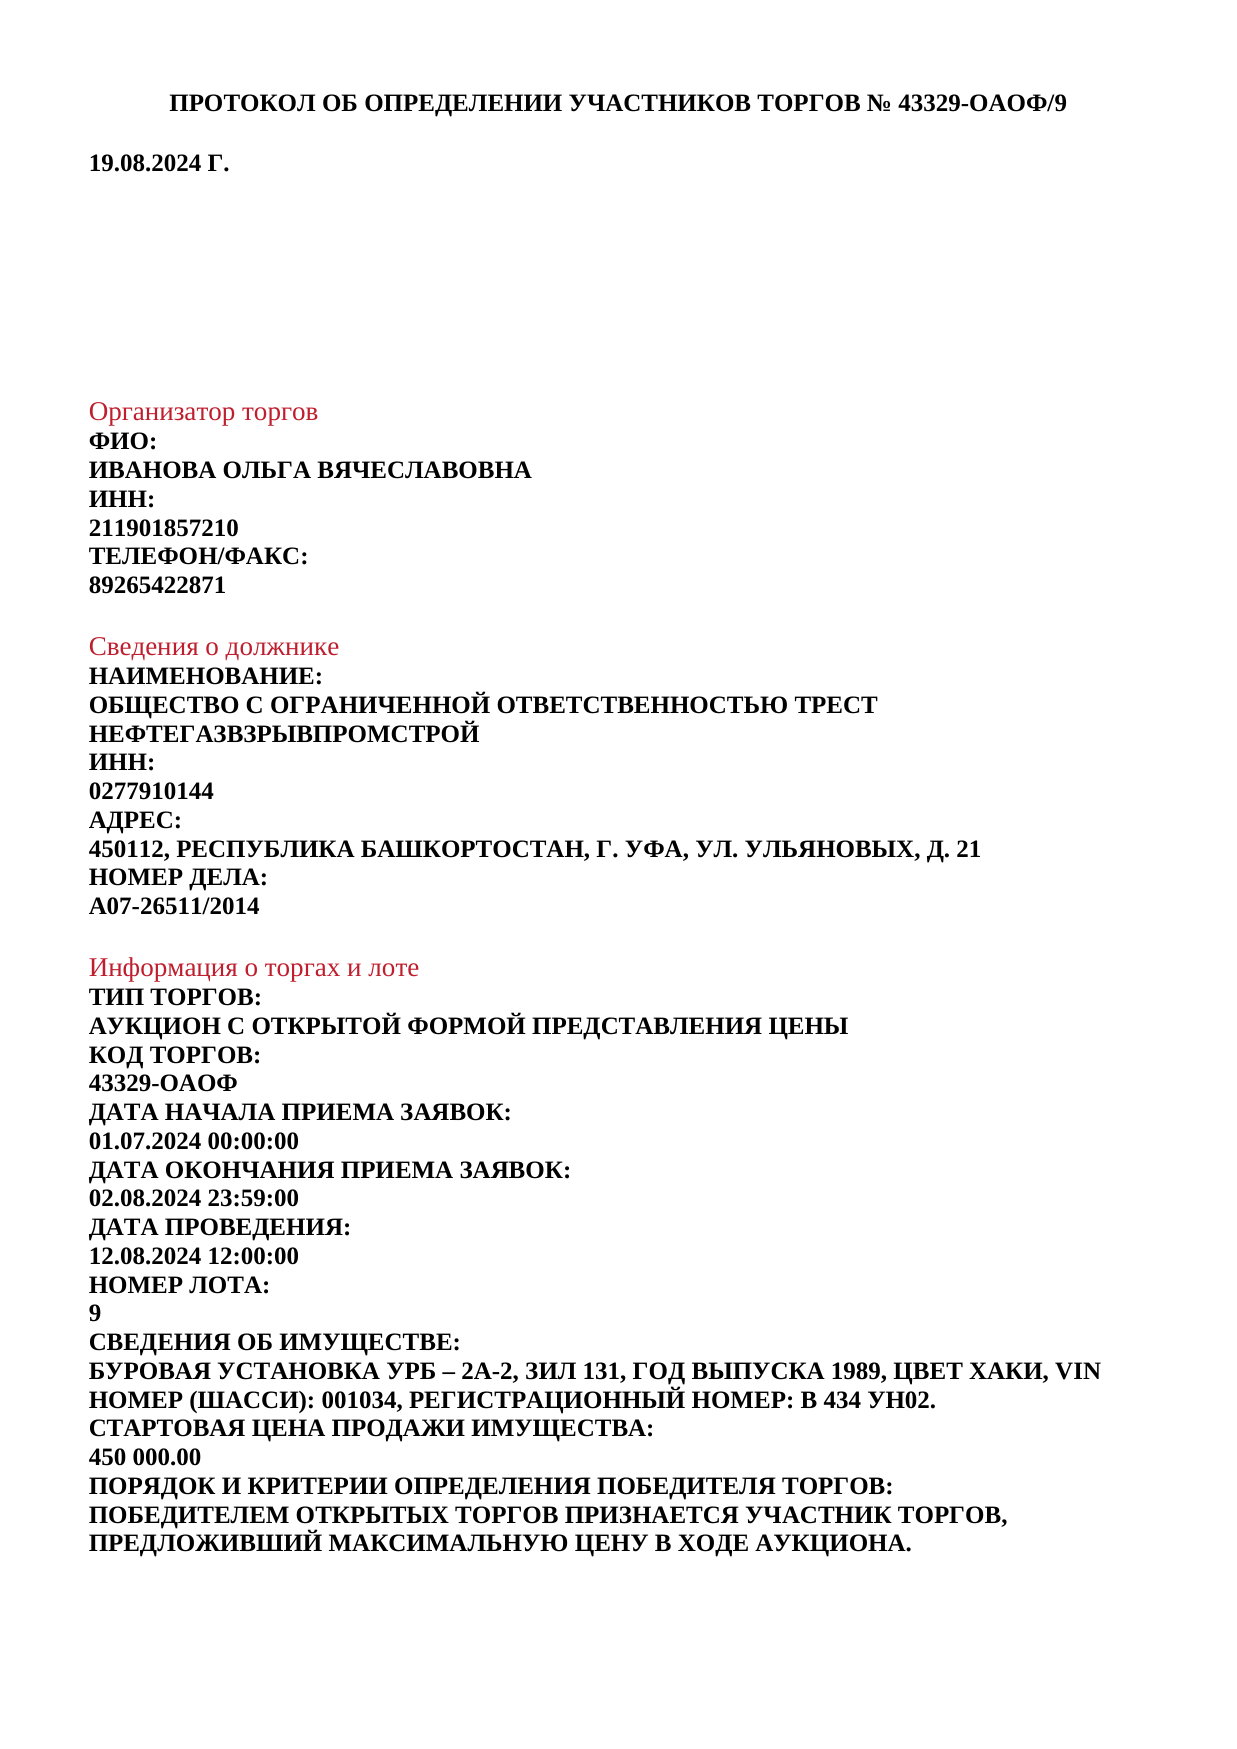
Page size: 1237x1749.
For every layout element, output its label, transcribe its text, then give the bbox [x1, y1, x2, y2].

text ПРОТОКОЛ ОБ ОПРЕДЕЛЕНИИ УЧАСТНИКОВ ТОРГОВ № 43329-ОАОФ/9 [88, 88, 1148, 117]
